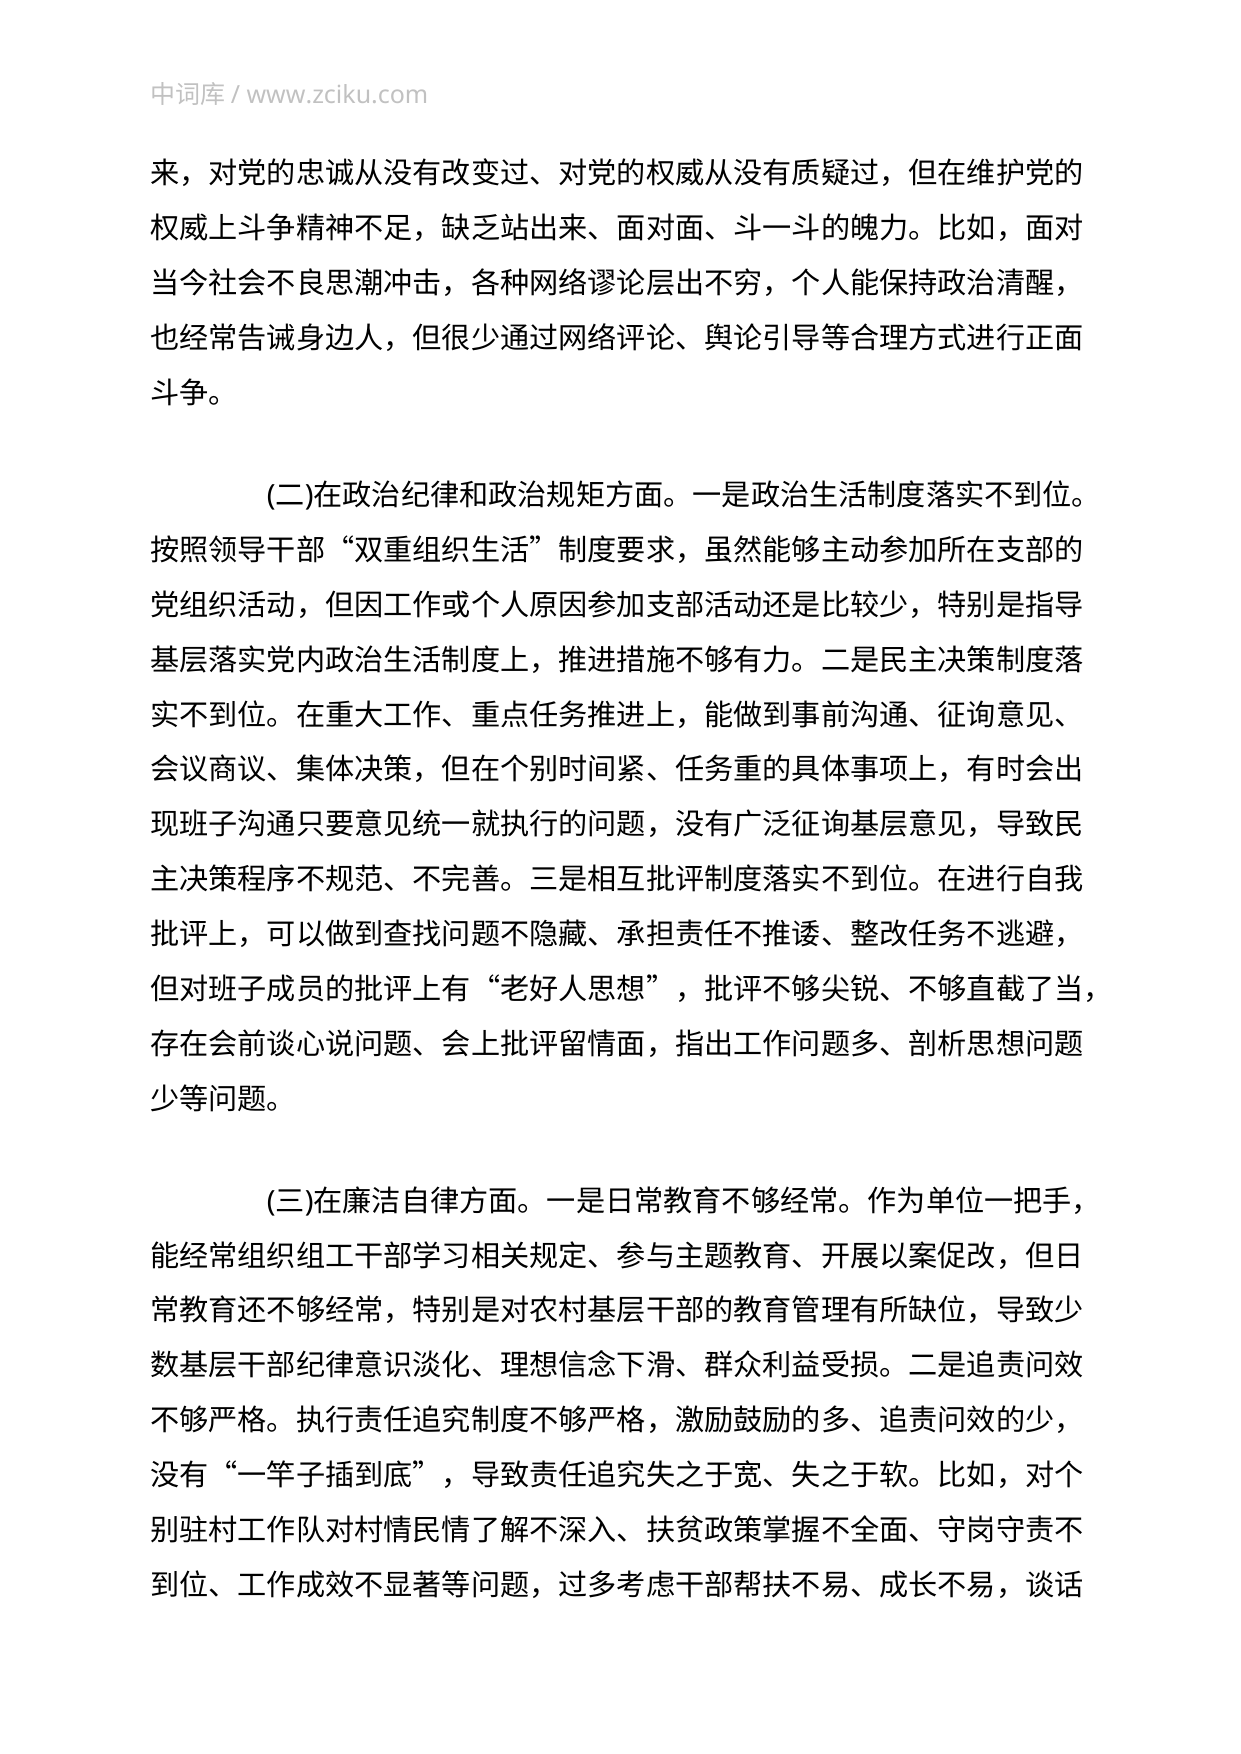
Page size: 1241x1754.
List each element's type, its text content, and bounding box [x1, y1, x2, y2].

text (二)在政治纪律和政治规矩方面。一是政治生活制度落实不到位。按照领导干部“双重组织生活”制度要求，虽然能够主动参加所在支部的党组织活动，但因工作或个人原因参加支部活动还是比较少，特别是指导基层落实党内政治生活制度上，推进措施不够有力。二是民主决策制度落实不到位。在重大工作、重点任务推进上，能做到事前沟通、征询意见、会议商议、集体决策，但在个别时间紧、任务重的具体事项上，有时会出现班子沟通只要意见统一就执行的问题，没有广泛征询基层意见，导致民主决策程序不规范、不完善。三是相互批评制度落实不到位。在进行自我批评上，可以做到查找问题不隐藏、承担责任不推诿、整改任务不逃避，但对班子成员的批评上有“老好人思想”，批评不够尖锐、不够直截了当，存在会前谈心说问题、会上批评留情面，指出工作问题多、剖析思想问题少等问题。 [150, 471, 1090, 1118]
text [150, 1177, 1090, 1604]
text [150, 150, 1090, 412]
